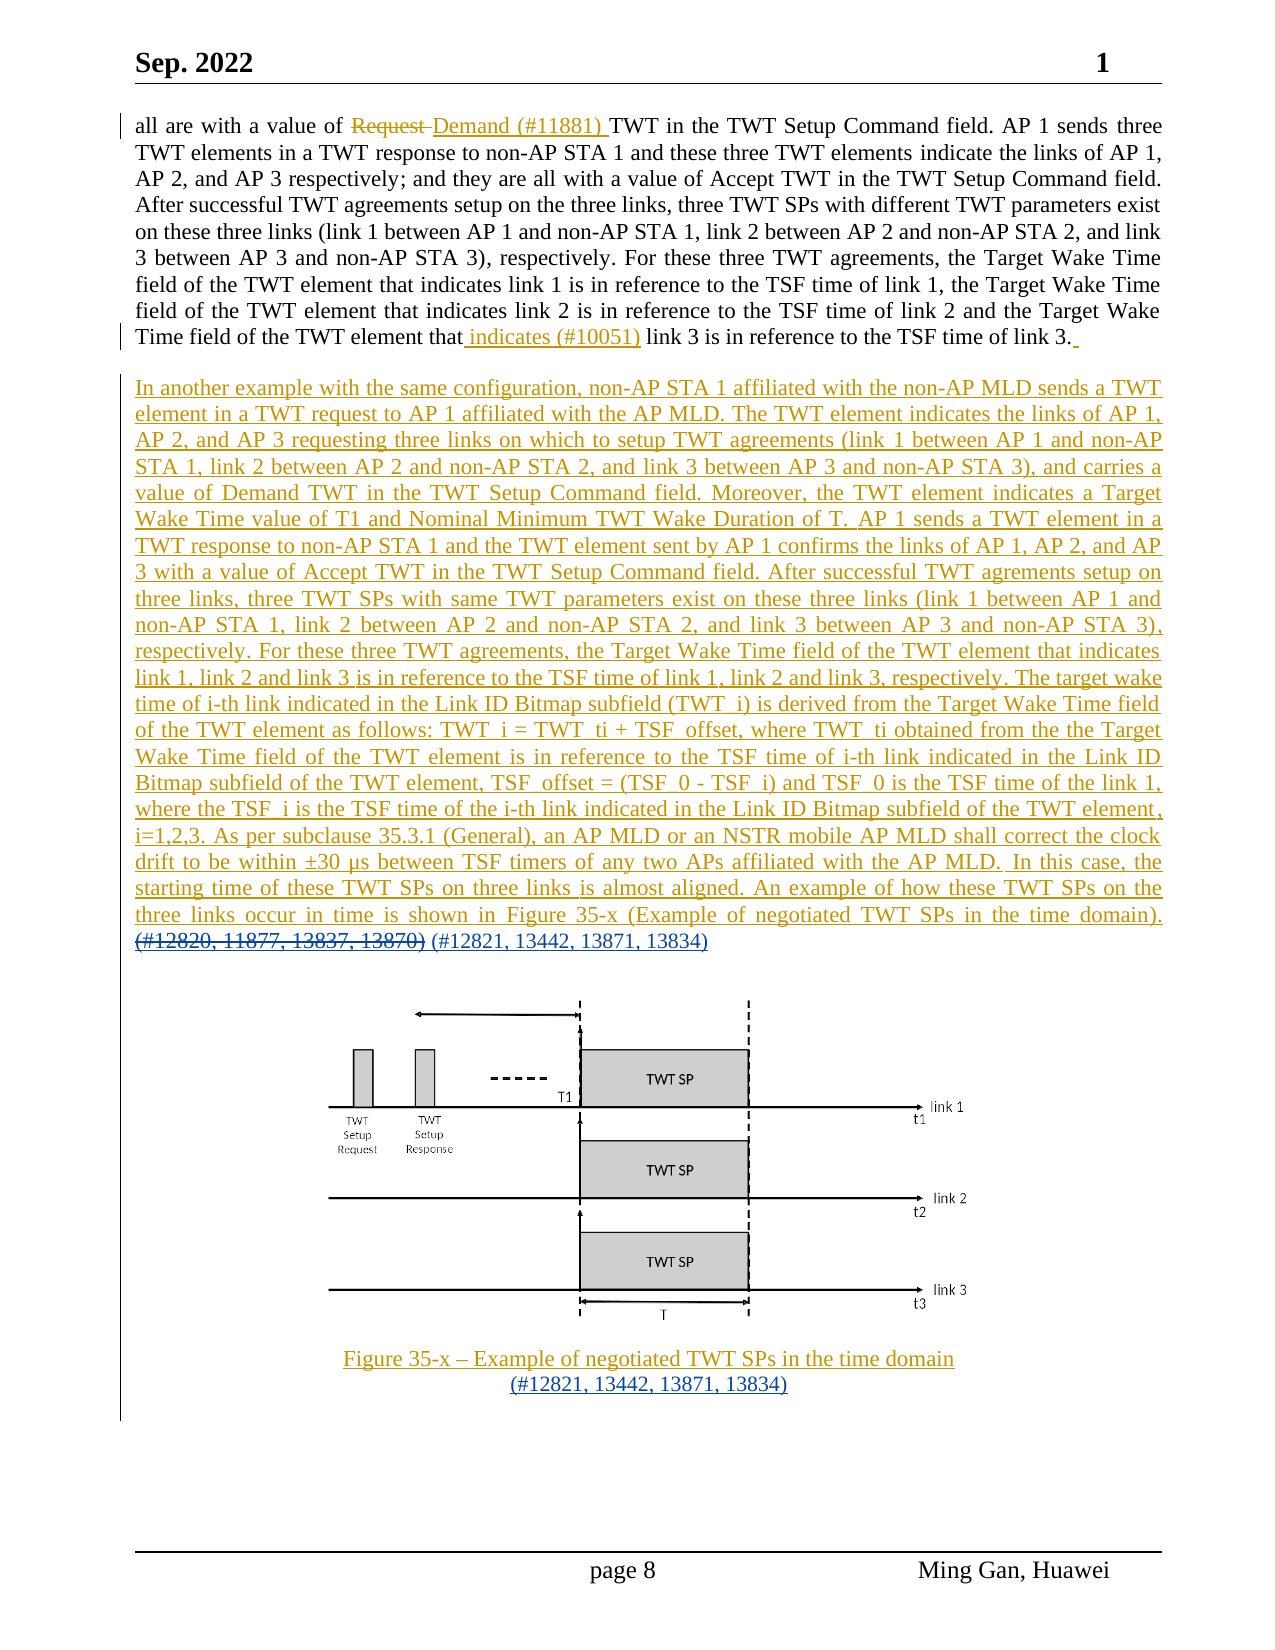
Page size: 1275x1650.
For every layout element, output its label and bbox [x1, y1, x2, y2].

text [135, 112, 1162, 350]
